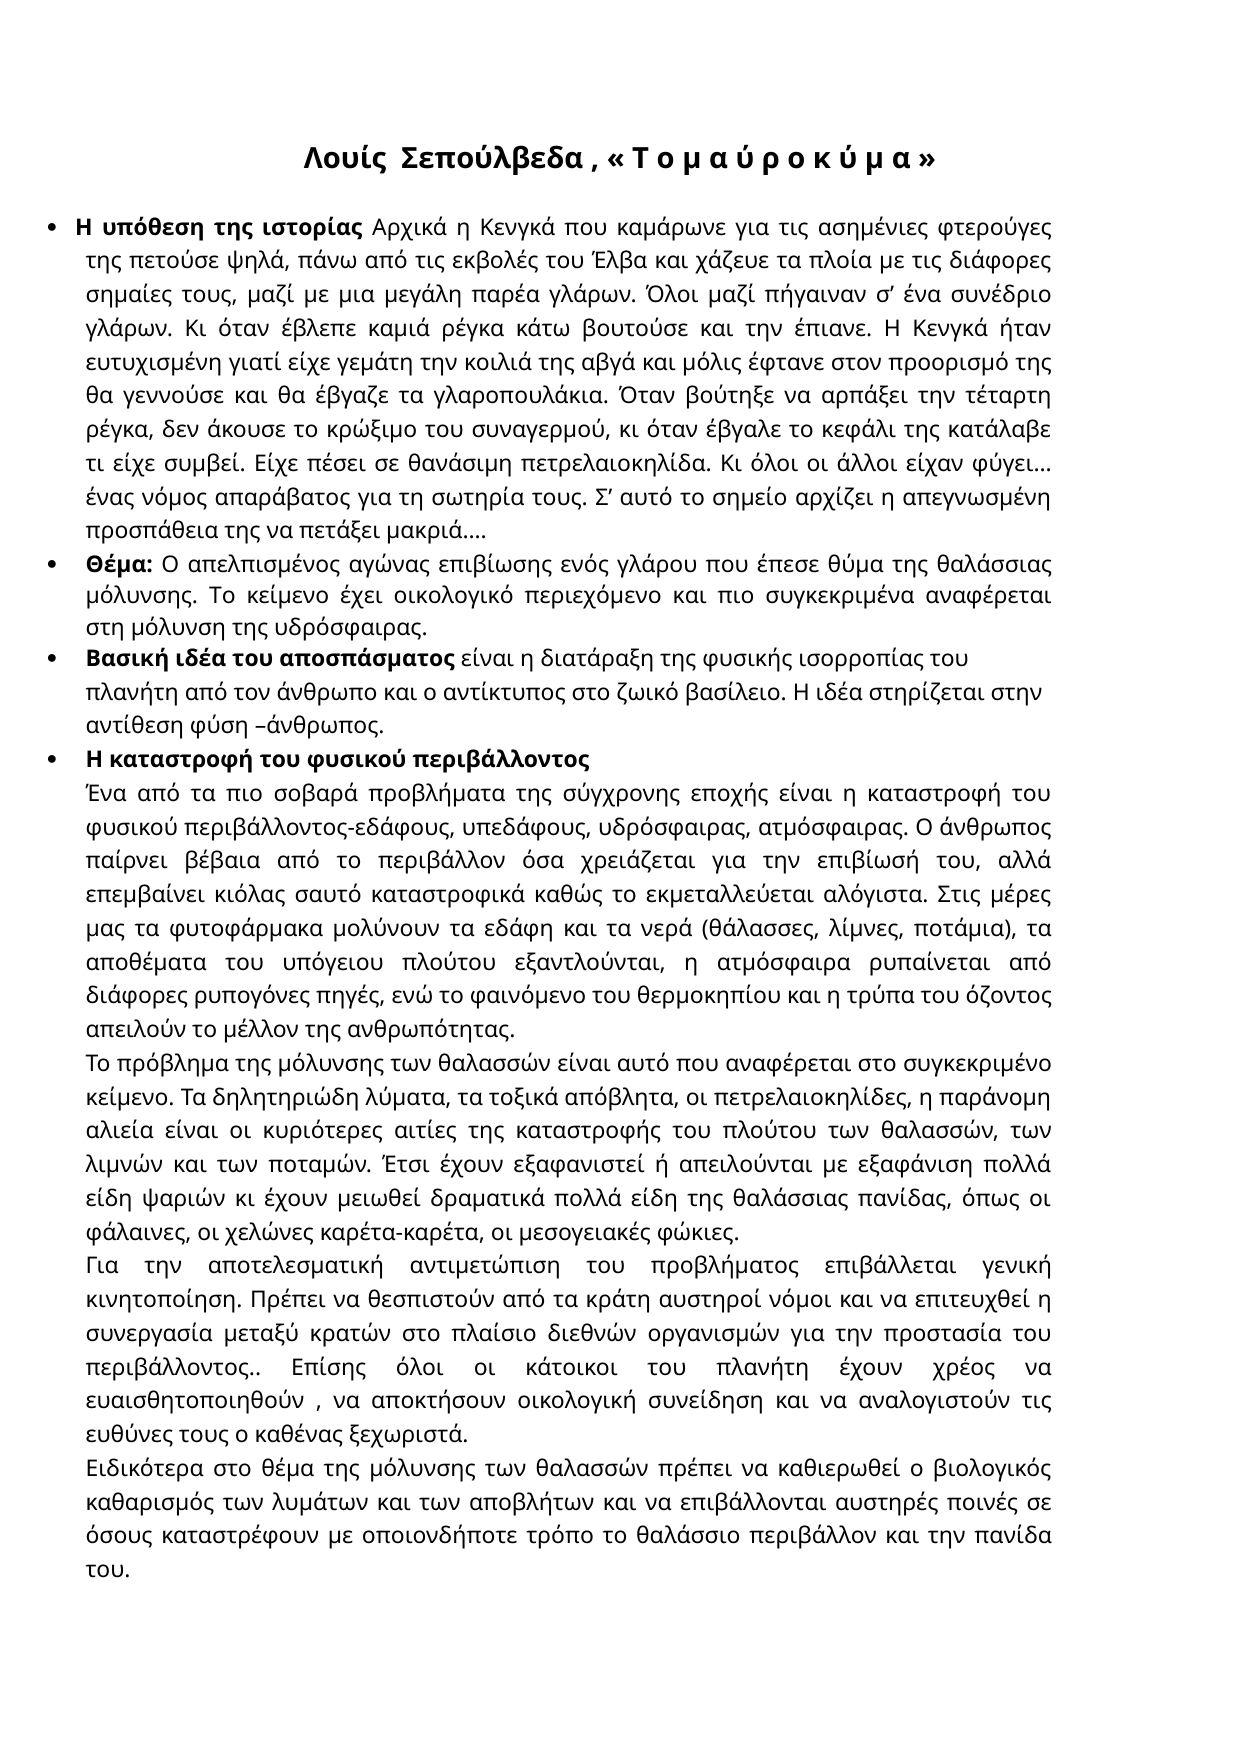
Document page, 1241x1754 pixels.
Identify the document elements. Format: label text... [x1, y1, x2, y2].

list Ειδικότερα στο θέμα της μόλυνσης των θαλασσών πρέπει να καθιερωθεί ο βιολογικός καθαρισμός των λυμάτων και των αποβλήτων και να επιβάλλονται αυστηρές ποινές σε όσους καταστρέφουν με οποιονδήποτε τρόπο το θαλάσσιο περιβάλλον και την πανίδα του. [85, 1452, 1053, 1584]
list Θέμα: Ο απελπισμένος αγώνας επιβίωσης ενός γλάρου που έπεσε θύμα της θαλάσσιας μόλυνσης. Το κείμενο έχει οικολογικό περιεχόμενο και πιο συγκεκριμένα αναφέρεται στη μόλυνση της υδρόσφαιρας. [48, 548, 1053, 642]
list Ένα από τα πιο σοβαρά προβλήματα της σύγχρονης εποχής είναι η καταστροφή του φυσικού περιβάλλοντος-εδάφους, υπεδάφους, υδρόσφαιρας, ατμόσφαιρας. Ο άνθρωπος παίρνει βέβαια από το περιβάλλον όσα χρειάζεται για την επιβίωσή του, αλλά επεμβαίνει κιόλας σαυτό καταστροφικά καθώς το εκμεταλλεύεται αλόγιστα. Στις μέρες μας τα φυτοφάρμακα μολύνουν τα εδάφη και τα νερά (θάλασσες, λίμνες, ποτάμια), τα αποθέματα του υπόγειου πλούτου εξαντλούνται, η ατμόσφαιρα ρυπαίνεται από διάφορες ρυπογόνες πηγές, ενώ το φαινόμενο του θερμοκηπίου και η τρύπα του όζοντος απειλούν το μέλλον της ανθρωπότητας. [85, 777, 1053, 1044]
list Η καταστροφή του φυσικού περιβάλλοντος [48, 743, 1053, 774]
list Βασική ιδέα του αποσπάσματος είναι η διατάραξη της φυσικής ισορροπίας του πλανήτη από τον άνθρωπο και ο αντίκτυπος στο ζωικό βασίλειο. Η ιδέα στηρίζεται στην αντίθεση φύση –άνθρωπος. [48, 642, 1053, 741]
list Για την αποτελεσματική αντιμετώπιση του προβλήματος επιβάλλεται γενική κινητοποίηση. Πρέπει να θεσπιστούν από τα κράτη αυστηροί νόμοι και να επιτευχθεί η συνεργασία μεταξύ κρατών στο πλαίσιο διεθνών οργανισμών για την προστασία του περιβάλλοντος.. Επίσης όλοι οι κάτοικοι του πλανήτη έχουν χρέος να ευαισθητοποιηθούν , να αποκτήσουν οικολογική συνείδηση και να αναλογιστούν τις ευθύνες τους ο καθένας ξεχωριστά. [85, 1249, 1053, 1449]
list Η υπόθεση της ιστορίας Αρχικά η Κενγκά που καμάρωνε για τις ασημένιες φτερούγες της πετούσε ψηλά, πάνω από τις εκβολές του Έλβα και χάζευε τα πλοία με τις διάφορες σημαίες τους, μαζί με μια μεγάλη παρέα γλάρων. Όλοι μαζί πήγαιναν σ’ ένα συνέδριο γλάρων. Κι όταν έβλεπε καμιά ρέγκα κάτω βουτούσε και την έπιανε. Η Κενγκά ήταν ευτυχισμένη γιατί είχε γεμάτη την κοιλιά της αβγά και μόλις έφτανε στον προορισμό της θα γεννούσε και θα έβγαζε τα γλαροπουλάκια. Όταν βούτηξε να αρπάξει την τέταρτη ρέγκα, δεν άκουσε το κρώξιμο του συναγερμού, κι όταν έβγαλε το κεφάλι της κατάλαβε τι είχε συμβεί. Είχε πέσει σε θανάσιμη πετρελαιοκηλίδα. Κι όλοι οι άλλοι είχαν φύγει… ένας νόμος απαράβατος για τη σωτηρία τους. Σ’ αυτό το σημείο αρχίζει η απεγνωσμένη προσπάθεια της να πετάξει μακριά…. [48, 211, 1053, 546]
text Λουίς Σεπούλβεδα , « Τ ο μ α ύ ρ ο κ ύ μ α » [187, 137, 1053, 177]
list Το πρόβλημα της μόλυνσης των θαλασσών είναι αυτό που αναφέρεται στο συγκεκριμένο κείμενο. Τα δηλητηριώδη λύματα, τα τοξικά απόβλητα, οι πετρελαιοκηλίδες, η παράνομη αλιεία είναι οι κυριότερες αιτίες της καταστροφής του πλούτου των θαλασσών, των λιμνών και των ποταμών. Έτσι έχουν εξαφανιστεί ή απειλούνται με εξαφάνιση πολλά είδη ψαριών κι έχουν μειωθεί δραματικά πολλά είδη της θαλάσσιας πανίδας, όπως οι φάλαινες, οι χελώνες καρέτα-καρέτα, οι μεσογειακές φώκιες. [85, 1047, 1053, 1247]
